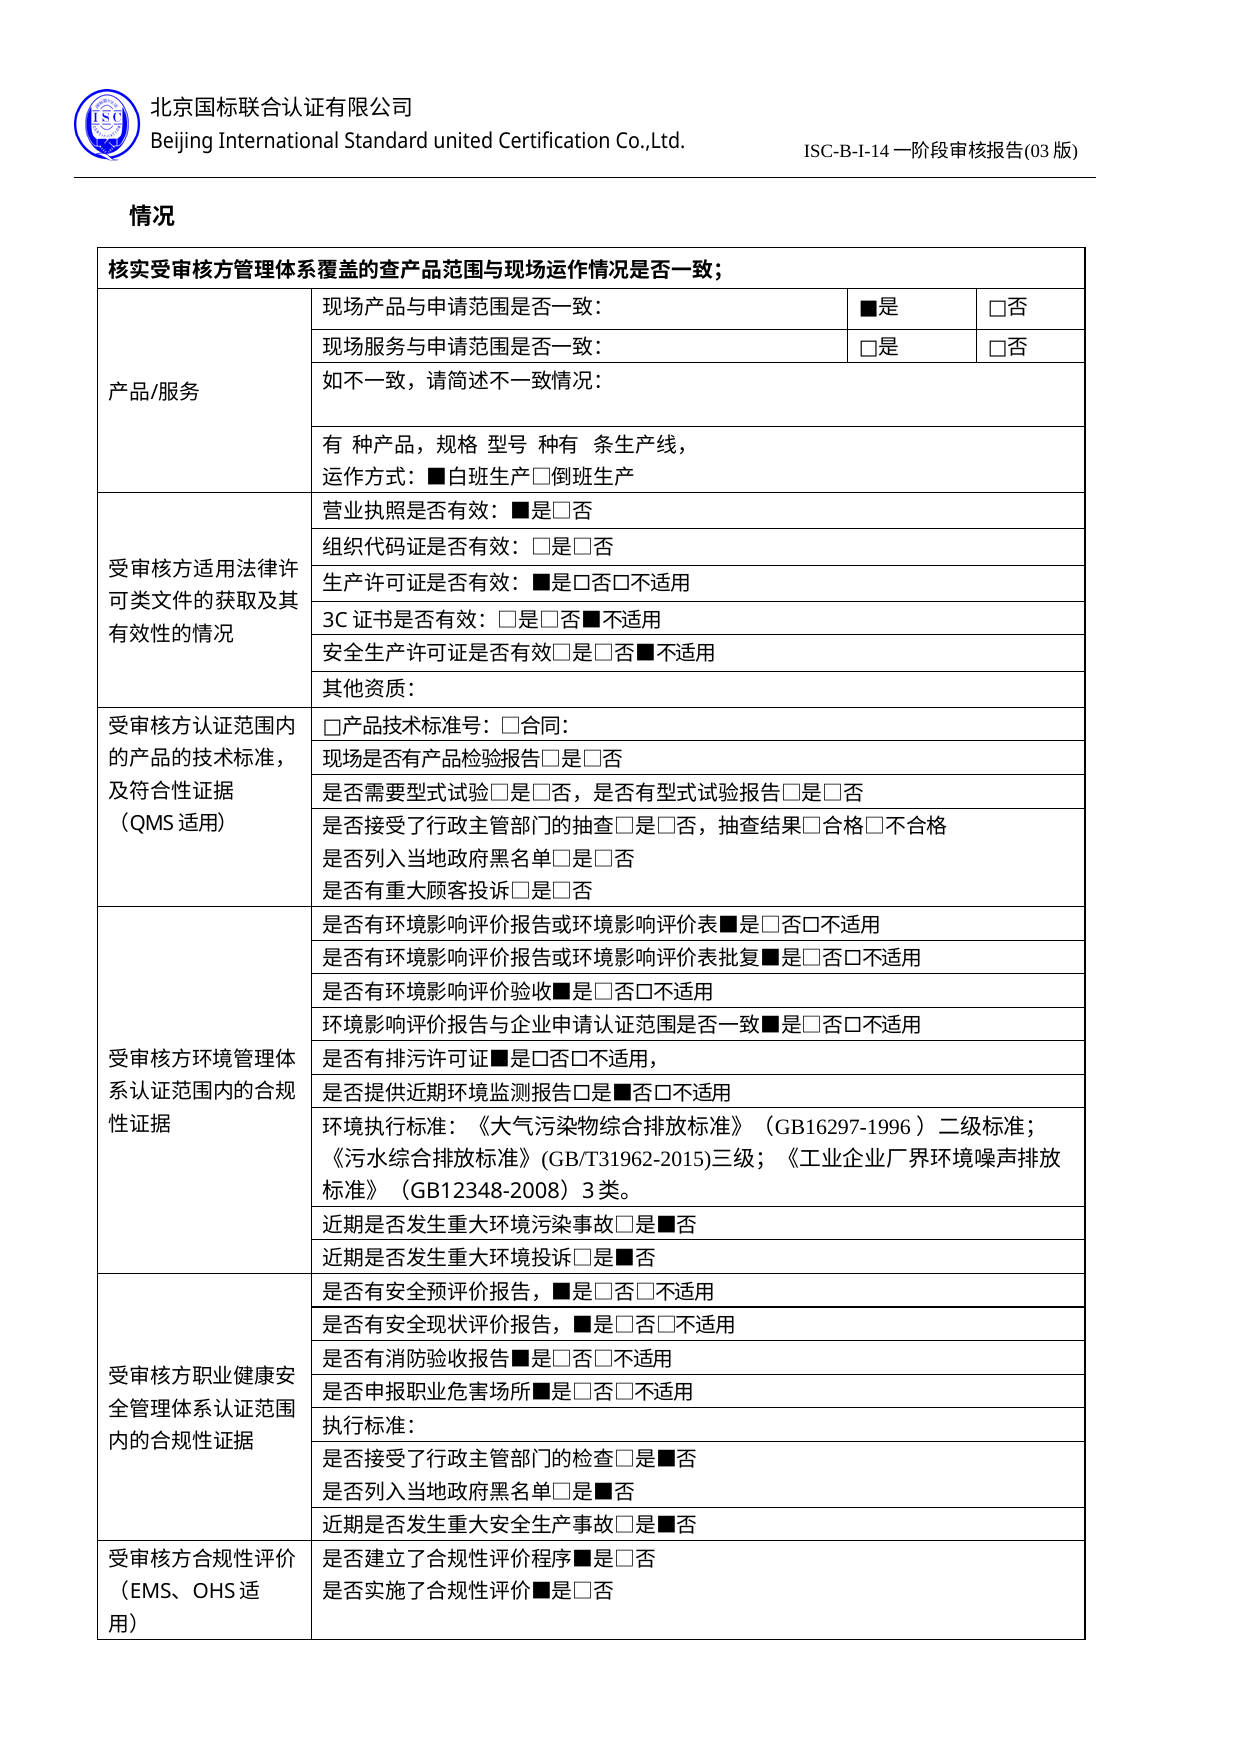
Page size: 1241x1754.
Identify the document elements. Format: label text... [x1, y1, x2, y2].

table_cell 是否提供近期环境监测报告是■否不适用 [312, 1075, 1084, 1107]
table_cell 生产许可证是否有效：■是否不适用 [312, 566, 1084, 601]
table_cell 受审核方合规性评价（EMS、OHS适用） [98, 1541, 311, 1639]
table_cell 是否有消防验收报告■是□否□不适用 [312, 1341, 1084, 1373]
text 八、收集关于受审核方的管理体系范围、过程和场所的必要信息以及相关的法律法规要求和遵守情况 [129, 182, 1107, 247]
table_cell 受审核方认证范围内的产品的技术标准，及符合性证据 （QMS适用） [98, 708, 311, 906]
table_cell 是否有环境影响评价报告或环境影响评价表■是□否不适用 [312, 907, 1084, 939]
table_cell 现场服务与申请范围是否一致： [312, 330, 847, 362]
table_cell 是否接受了行政主管部门的抽查□是□否，抽查结果□合格□不合格 是否列入当地政府黑名单□是□否 是否有重大顾客投诉□是□否 [312, 809, 1084, 906]
table_cell 受审核方适用法律许可类文件的获取及其有效性的情况 [98, 493, 311, 707]
table_cell □是 [848, 330, 976, 362]
table_cell 是否需要型式试验□是□否，是否有型式试验报告□是□否 [312, 775, 1084, 807]
picture [74, 89, 143, 161]
table_cell ■是 [848, 289, 976, 328]
table_cell 是否建立了合规性评价程序■是□否 是否实施了合规性评价■是□否 [312, 1541, 1084, 1639]
table_cell 产品/服务 [98, 289, 311, 492]
table_cell 是否有环境影响评价报告或环境影响评价表批复■是□否不适用 [312, 941, 1084, 973]
table_cell 有 种产品，规格 型号 种有 条生产线， 运作方式：■白班生产□倒班生产 [312, 427, 1084, 492]
table_cell 是否有排污许可证■是否不适用， [312, 1041, 1084, 1074]
table_cell □否 [977, 330, 1084, 362]
table_cell 执行标准： [312, 1408, 1084, 1441]
table_cell 如不一致，请简述不一致情况： [312, 363, 1084, 426]
table_cell 环境影响评价报告与企业申请认证范围是否一致■是□否不适用 [312, 1008, 1084, 1040]
table_cell □否 [977, 289, 1084, 328]
table_cell 3C证书是否有效：□是□否■不适用 [312, 602, 1084, 634]
table_cell 近期是否发生重大安全生产事故□是■否 [312, 1508, 1084, 1540]
table_cell 受审核方职业健康安全管理体系认证范围内的合规性证据 [98, 1274, 311, 1540]
table_cell □产品技术标准号：□合同： [312, 708, 1084, 740]
table_cell 近期是否发生重大环境污染事故□是■否 [312, 1207, 1084, 1239]
table_cell 现场产品与申请范围是否一致： [312, 289, 847, 328]
table_cell 是否有环境影响评价验收■是□否不适用 [312, 974, 1084, 1007]
table_cell 安全生产许可证是否有效□是□否■不适用 [312, 635, 1084, 671]
table_cell 受审核方环境管理体系认证范围内的合规性证据 [98, 907, 311, 1273]
table_cell 是否接受了行政主管部门的检查□是■否 是否列入当地政府黑名单□是■否 [312, 1442, 1084, 1507]
table_cell 现场是否有产品检验报告□是□否 [312, 741, 1084, 774]
table_header 核实受审核方管理体系覆盖的查产品范围与现场运作情况是否一致； [98, 248, 1084, 288]
table_cell 是否有安全预评价报告，■是□否□不适用 [312, 1274, 1084, 1306]
table_cell 是否有安全现状评价报告，■是□否□不适用 [312, 1308, 1084, 1340]
table_cell 组织代码证是否有效：□是□否 [312, 529, 1084, 564]
table_cell 是否申报职业危害场所■是□否□不适用 [312, 1375, 1084, 1407]
table_cell 环境执行标准：《大气污染物综合排放标准》（GB16297-1996 ）二级标准；《污水综合排放标准》(GB/T31962-2015)三级；《工业企业厂界环境噪声排放标准》（GB12348-2008）3类。 [312, 1108, 1084, 1206]
table_cell 营业执照是否有效：■是□否 [312, 493, 1084, 528]
table_cell 近期是否发生重大环境投诉□是■否 [312, 1240, 1084, 1273]
table_cell 其他资质： [312, 672, 1084, 707]
